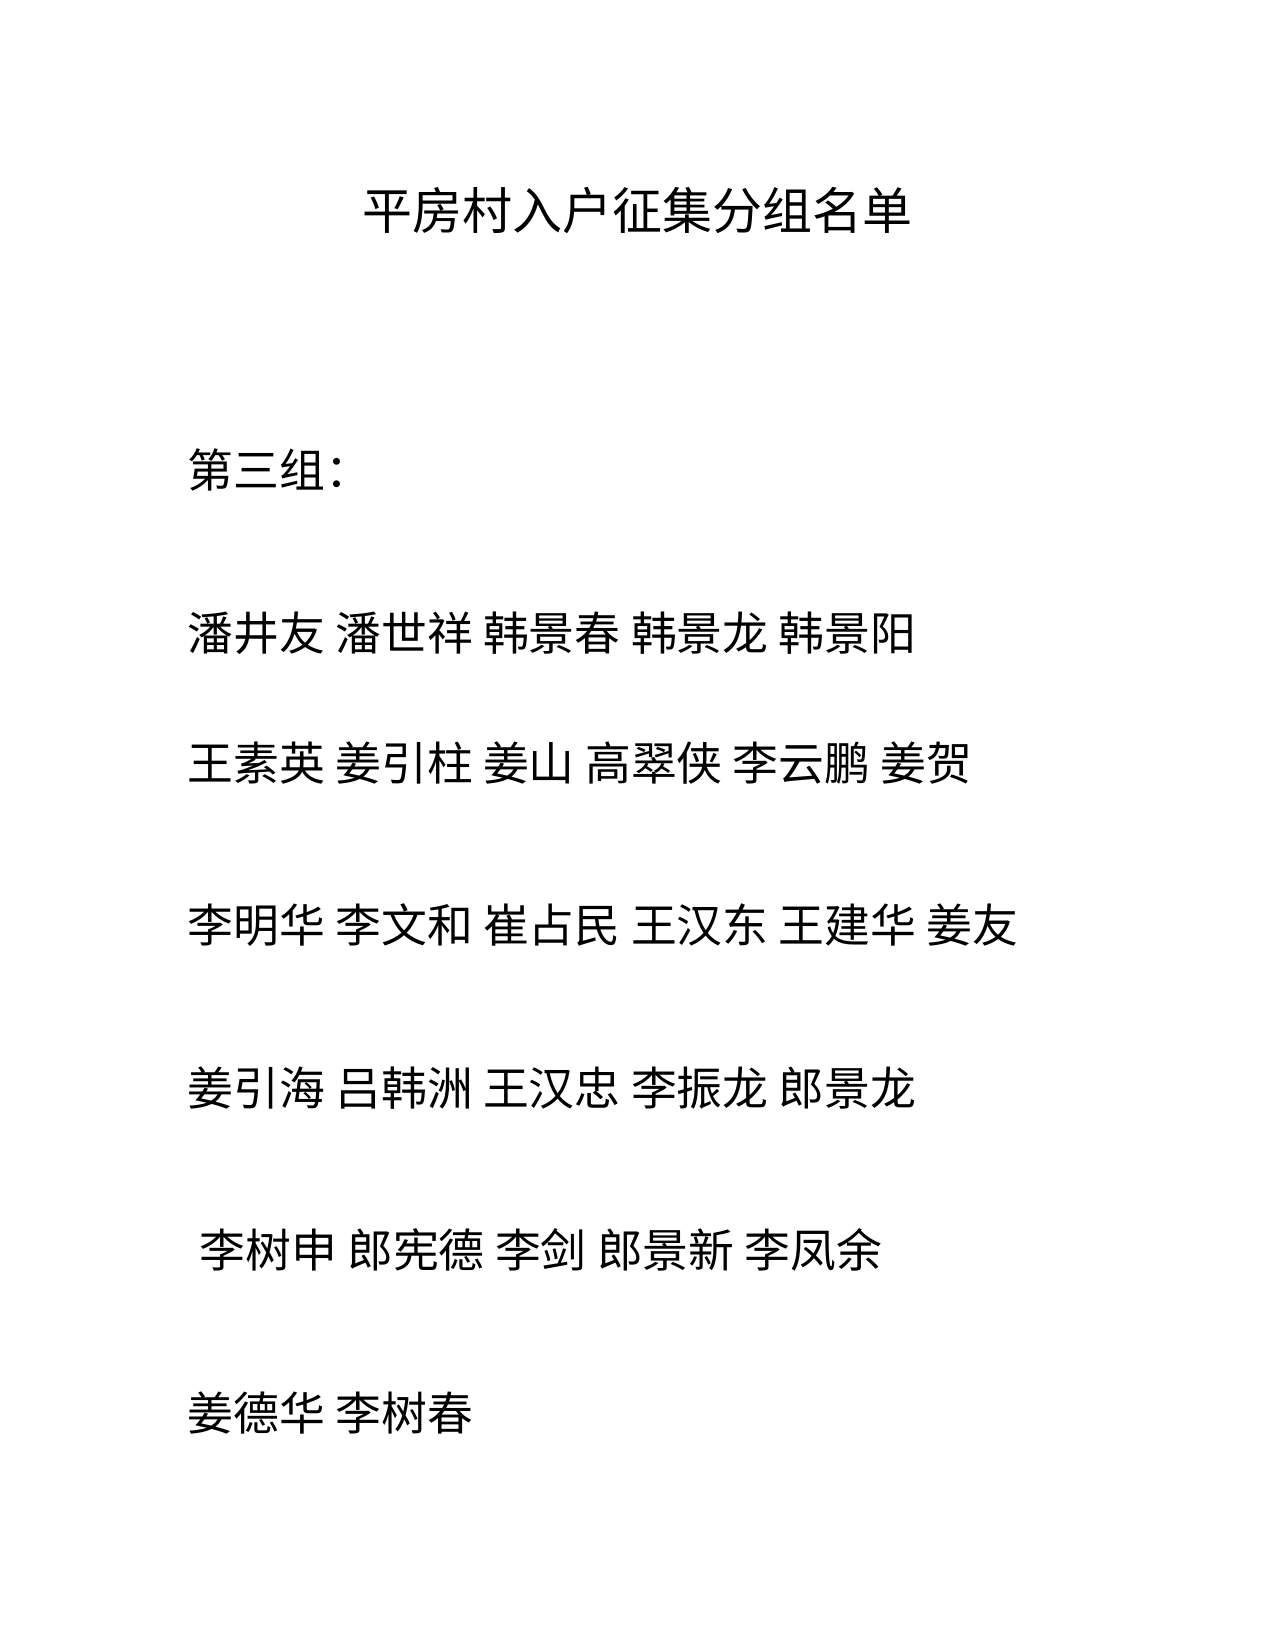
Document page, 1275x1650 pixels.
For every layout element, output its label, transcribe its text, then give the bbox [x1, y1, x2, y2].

text 李明华 李文和 崔占民 王汉东 王建华 姜友 [187, 874, 1087, 971]
text 潘井友 潘世祥 韩景春 韩景龙 韩景阳 [187, 581, 1087, 679]
text 姜德华 李树春 [187, 1361, 1087, 1459]
text 平房村入户征集分组名单 [187, 159, 1087, 256]
text 姜引海 吕韩洲 王汉忠 李振龙 郎景龙 [187, 1036, 1087, 1134]
text 第三组： [187, 419, 1087, 516]
text 王素英 姜引柱 姜山 高翠侠 李云鹏 姜贺 [187, 711, 1087, 809]
text 李树申 郎宪德 李剑 郎景新 李凤余 [187, 1199, 1087, 1296]
